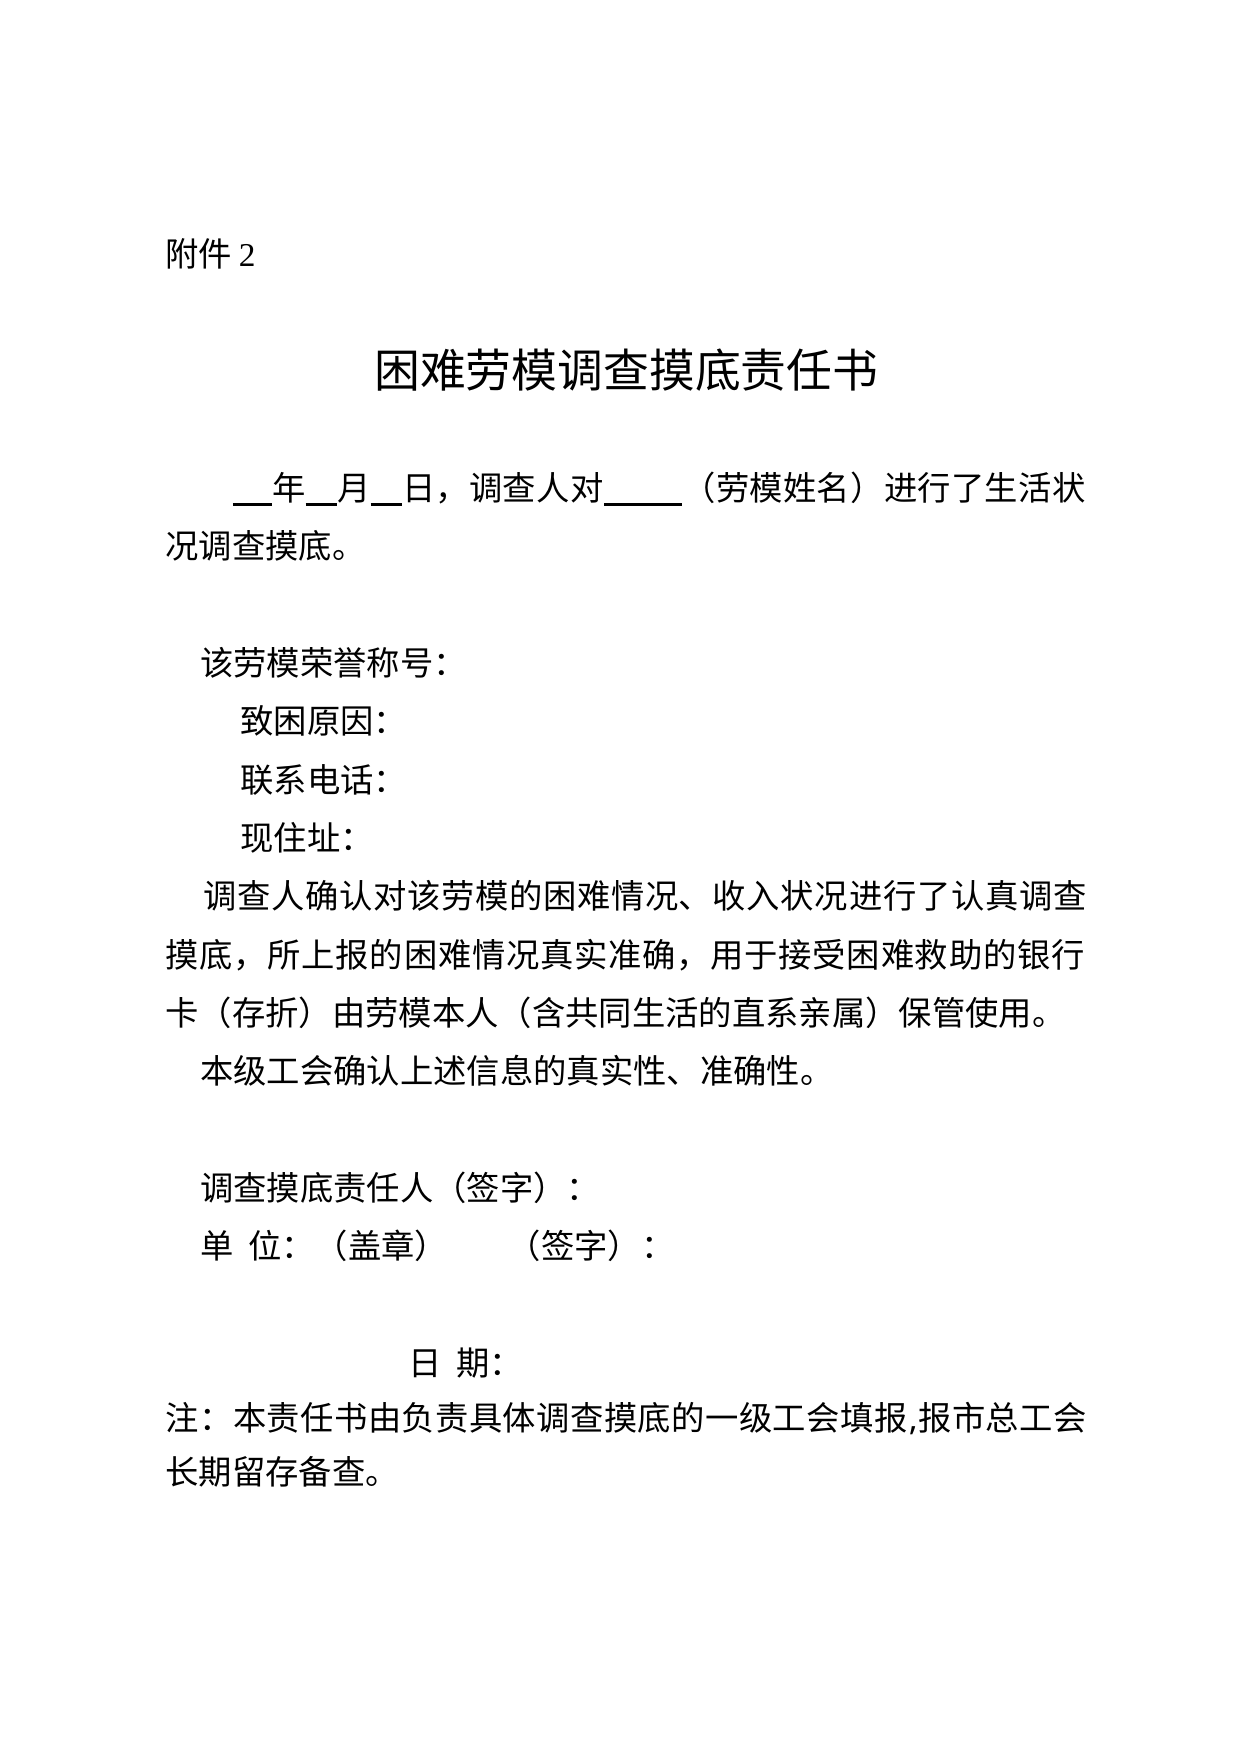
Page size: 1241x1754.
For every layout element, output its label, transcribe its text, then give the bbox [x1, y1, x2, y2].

text 该劳模荣誉称号： [165, 629, 1087, 687]
text 致困原因： [165, 687, 1087, 746]
text 联系电话： [165, 746, 1087, 804]
list 单 位：（盖章） （签字）： [165, 1212, 1087, 1271]
list 本级工会确认上述信息的真实性、准确性。 [165, 1037, 1087, 1096]
text 调查人确认对该劳模的困难情况、收入状况进行了认真调查摸底，所上报的困难情况真实准确，用于接受困难救助的银行卡（存折）由劳模本人（含共同生活的直系亲属）保管使用。 [165, 862, 1087, 1037]
text 年 月 日，调查人对 （劳模姓名）进行了生活状况调查摸底。 [165, 454, 1087, 571]
list 调查摸底责任人（签字）： [165, 1154, 1087, 1212]
text 注：本责任书由负责具体调查摸底的一级工会填报,报市总工会长期留存备查。 [165, 1387, 1087, 1496]
text 日 期： [165, 1329, 1087, 1387]
text 附件2 [165, 218, 1087, 279]
text 现住址： [165, 804, 1087, 862]
text 困难劳模调查摸底责任书 [165, 339, 1087, 400]
